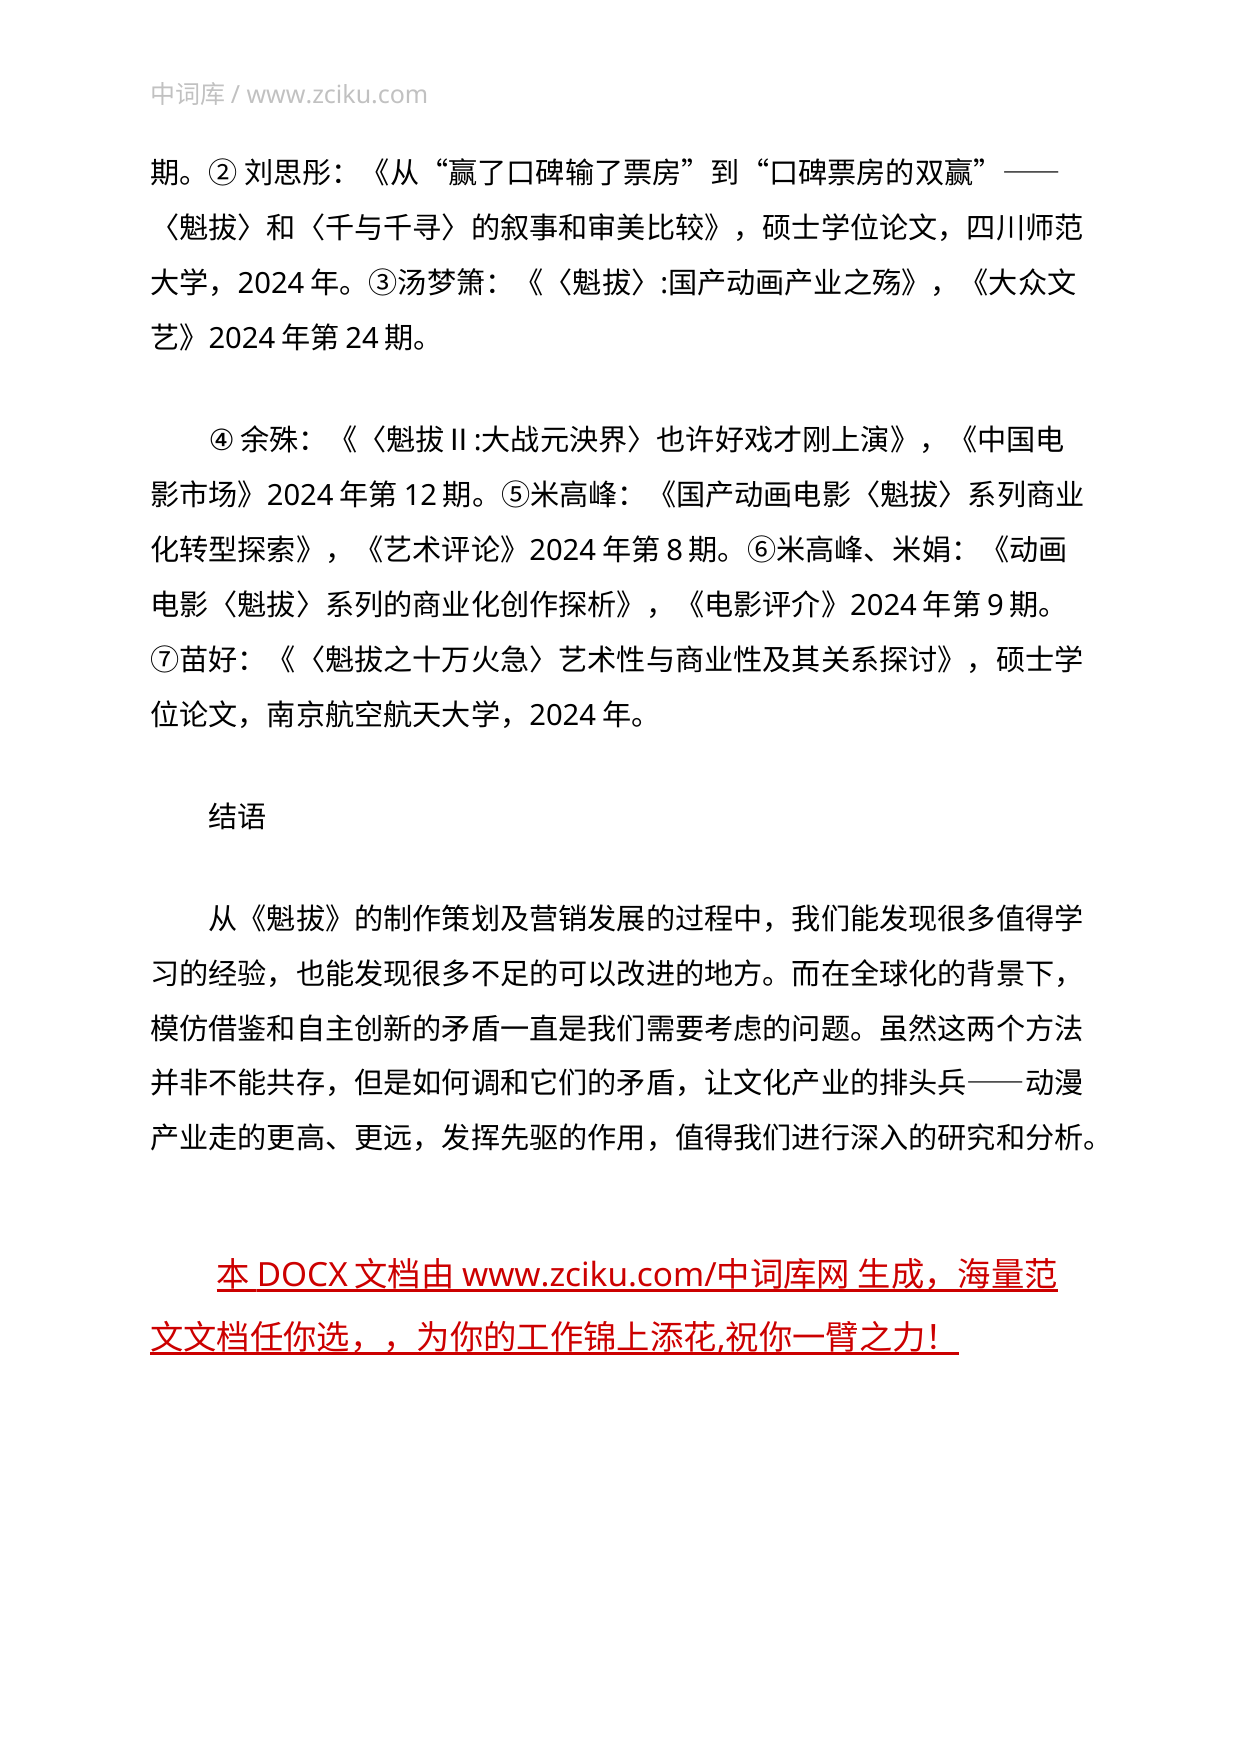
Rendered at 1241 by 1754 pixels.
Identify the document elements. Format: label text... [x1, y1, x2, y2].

text 结语 [150, 794, 1090, 836]
text ④余殊：《〈魁拔Ⅱ:大战元泱界〉也许好戏才刚上演》，《中国电影市场》2024年第12期。⑤米高峰：《国产动画电影〈魁拔〉系列商业化转型探索》，《艺术评论》2024年第8期。⑥米高峰、米娟：《动画电影〈魁拔〉系列的商业化创作探析》，《电影评介》2024年第9期。⑦苗好：《〈魁拔之十万火急〉艺术性与商业性及其关系探讨》，硕士学位论文，南京航空航天大学，2024年。 [150, 417, 1090, 734]
text 从《魁拔》的制作策划及营销发展的过程中，我们能发现很多值得学习的经验，也能发现很多不足的可以改进的地方。而在全球化的背景下，模仿借鉴和自主创新的矛盾一直是我们需要考虑的问题。虽然这两个方法并非不能共存，但是如何调和它们的矛盾，让文化产业的排头兵——动漫产业走的更高、更远，发挥先驱的作用，值得我们进行深入的研究和分析。 [150, 895, 1090, 1157]
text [150, 150, 1090, 357]
text 本DOCX文档由 www.zciku.com/中词库网 生成，海量范文文档任你选，，为你的工作锦上添花,祝你一臂之力！ [150, 1248, 1090, 1359]
